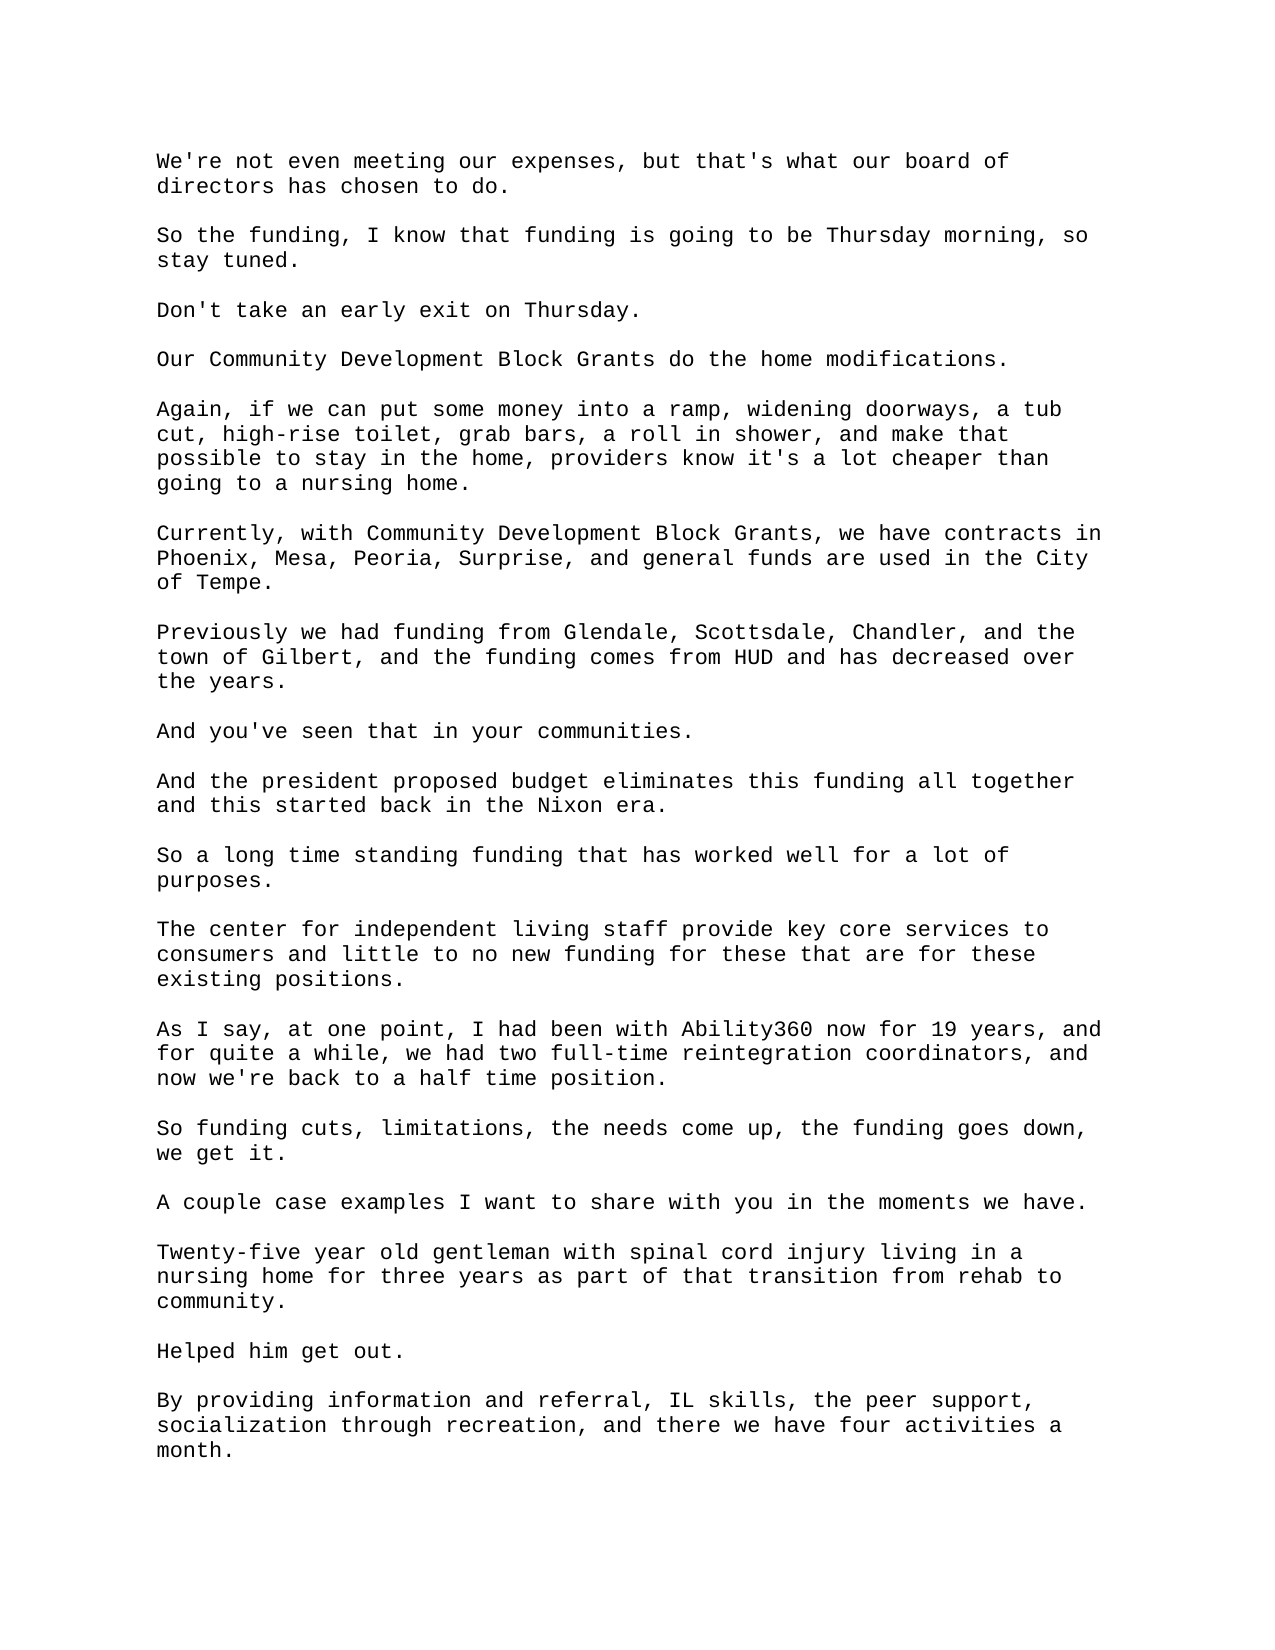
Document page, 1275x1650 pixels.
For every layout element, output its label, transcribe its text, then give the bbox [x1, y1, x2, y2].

text By providing information and referral, IL skills, the peer support, socialization through recreation, and there we have four activities a month. [156, 1389, 1118, 1464]
text Again, if we can put some money into a ramp, widening doorways, a tub cut, high-rise toilet, grab bars, a roll in shower, and make that possible to stay in the home, providers know it's a lot cheaper than going to a nursing home. [156, 398, 1118, 497]
text Twenty-five year old gentleman with spinal cord injury living in a nursing home for three years as part of that transition from rehab to community. [156, 1241, 1118, 1315]
text A couple case examples I want to share with you in the moments we have. [156, 1191, 1118, 1216]
text Our Community Development Block Grants do the home modifications. [156, 348, 1118, 373]
text And the president proposed budget eliminates this funding all together and this started back in the Nixon era. [156, 770, 1118, 819]
text Helped him get out. [156, 1340, 1118, 1365]
text Don't take an early exit on Thursday. [156, 299, 1118, 323]
text As I say, at one point, I had been with Ability360 now for 19 years, and for quite a while, we had two full-time reintegration coordinators, and now we're back to a half time position. [156, 1018, 1118, 1092]
text Currently, with Community Development Block Grants, we have contracts in Phoenix, Mesa, Peoria, Surprise, and general funds are used in the City of Tempe. [156, 522, 1118, 596]
text We're not even meeting our expenses, but that's what our board of directors has chosen to do. [156, 150, 1118, 199]
text Previously we had funding from Glendale, Scottsdale, Chandler, and the town of Gilbert, and the funding comes from HUD and has decreased over the years. [156, 621, 1118, 695]
text So the funding, I know that funding is going to be Thursday morning, so stay tuned. [156, 224, 1118, 274]
text So funding cuts, limitations, the needs come up, the funding goes down, we get it. [156, 1117, 1118, 1166]
text And you've seen that in your communities. [156, 720, 1118, 745]
text The center for independent living staff provide key core services to consumers and little to no new funding for these that are for these existing positions. [156, 918, 1118, 993]
text So a long time standing funding that has worked well for a lot of purposes. [156, 844, 1118, 894]
